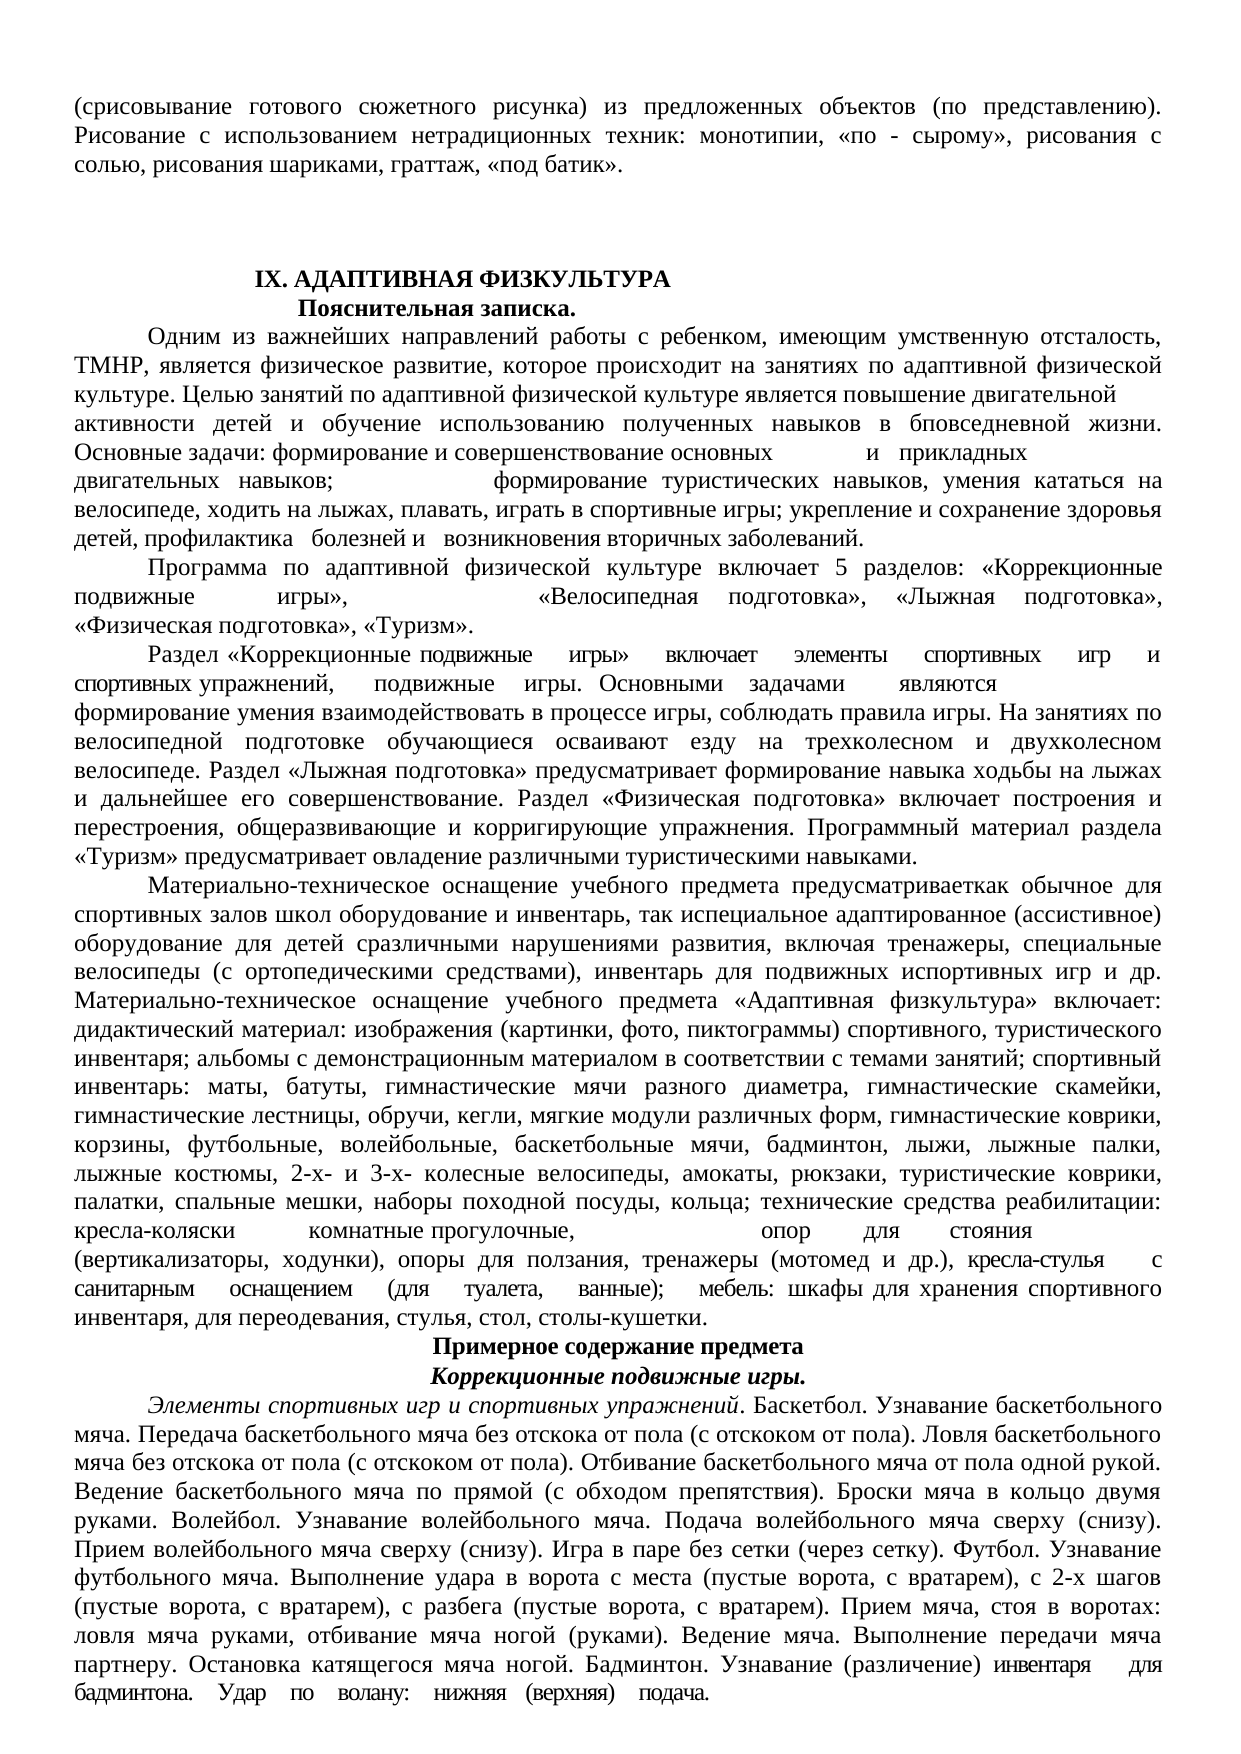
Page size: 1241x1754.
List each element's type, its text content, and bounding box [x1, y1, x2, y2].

text Одним из важнейших направлений работы с ребенком, имеющим умственную отсталость, ТМНР, является физическое развитие, которое происходит на занятиях по адаптивной физической культуре. Целью занятий по адаптивной физической культуре является повышение двигательной активности детей и обучение использованию полученных навыков в бповседневной жизни. Основные задачи: формирование и совершенствование основных и прикладных двигательных навыков; формирование туристических навыков, умения кататься на велосипеде, ходить на лыжах, плавать, играть в спортивные игры; укрепление и сохранение здоровья детей, профилактика болезней и возникновения вторичных заболеваний. [74, 321, 1163, 552]
text IX. АДАПТИВНАЯ ФИЗКУЛЬТУРА [74, 264, 1163, 293]
text Раздел «Коррекционные подвижные игры» включает элементы спортивных игр и спортивных упражнений, подвижные игры. Основными задачами являются [74, 639, 1162, 697]
text Пояснительная записка. [74, 293, 1163, 321]
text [74, 91, 1163, 178]
text формирование умения взаимодействовать в процессе игры, соблюдать правила игры. На занятиях по велосипедной подготовке обучающиеся осваивают езду на трехколесном и двухколесном велосипеде. Раздел «Лыжная подготовка» предусматривает формирование навыка ходьбы на лыжах и дальнейшее его совершенствование. Раздел «Физическая подготовка» включает построения и перестроения, общеразвивающие и корригирующие упражнения. Программный материал раздела «Туризм» предусматривает овладение различными туристическими навыками. [74, 697, 1163, 870]
text Элементы спортивных игр и спортивных упражнений. Баскетбол. Узнавание баскетбольного мяча. Передача баскетбольного мяча без отскока от пола (с отскоком от пола). Ловля баскетбольного мяча без отскока от пола (с отскоком от пола). Отбивание баскетбольного мяча от пола одной рукой. Ведение баскетбольного мяча по прямой (с обходом препятствия). Броски мяча в кольцо двумя руками. Волейбол. Узнавание волейбольного мяча. Подача волейбольного мяча сверху (снизу). Прием волейбольного мяча сверху (снизу). Игра в паре без сетки (через сетку). Футбол. Узнавание футбольного мяча. Выполнение удара в ворота с места (пустые ворота, с вратарем), с 2-х шагов (пустые ворота, с вратарем), с разбега (пустые ворота, с вратарем). Прием мяча, стоя в воротах: ловля мяча руками, отбивание мяча ногой (руками). Ведение мяча. Выполнение передачи мяча партнеру. Остановка катящегося мяча ногой. Бадминтон. Узнавание (различение) инвентаря для бадминтона. Удар по волану: нижняя (верхняя) подача. [74, 1390, 1163, 1706]
text Материально-техническое оснащение учебного предмета предусматриваеткак обычное для спортивных залов школ оборудование и инвентарь, так испециальное адаптированное (ассистивное) оборудование для детей сразличными нарушениями развития, включая тренажеры, специальные велосипеды (с ортопедическими средствами), инвентарь для подвижных испортивных игр и др. Материально-техническое оснащение учебного предмета «Адаптивная физкультура» включает: дидактический материал: изображения (картинки, фото, пиктограммы) спортивного, туристического инвентаря; альбомы с демонстрационным материалом в соответствии с темами занятий; спортивный инвентарь: маты, батуты, гимнастические мячи разного диаметра, гимнастические скамейки, гимнастические лестницы, обручи, кегли, мягкие модули различных форм, гимнастические коврики, корзины, футбольные, волейбольные, баскетбольные мячи, бадминтон, лыжи, лыжные палки, лыжные костюмы, 2-х- и 3-х- колесные велосипеды, амокаты, рюкзаки, туристические коврики, палатки, спальные мешки, наборы походной посуды, кольца; технические средства реабилитации: кресла-коляски комнатные прогулочные, опор для стояния (вертикализаторы, ходунки), опоры для ползания, тренажеры (мотомед и др.), кресла-стулья с санитарным оснащением (для туалета, ванные); мебель: шкафы для хранения спортивного инвентаря, для переодевания, стулья, стол, столы-кушетки. [74, 870, 1163, 1330]
text Коррекционные подвижные игры. [74, 1361, 1163, 1390]
text Примерное содержание предмета [341, 1331, 895, 1360]
text Программа по адаптивной физической культуре включает 5 разделов: «Коррекционные подвижные игры», «Велосипедная подготовка», «Лыжная подготовка», «Физическая подготовка», «Туризм». [74, 552, 1163, 638]
